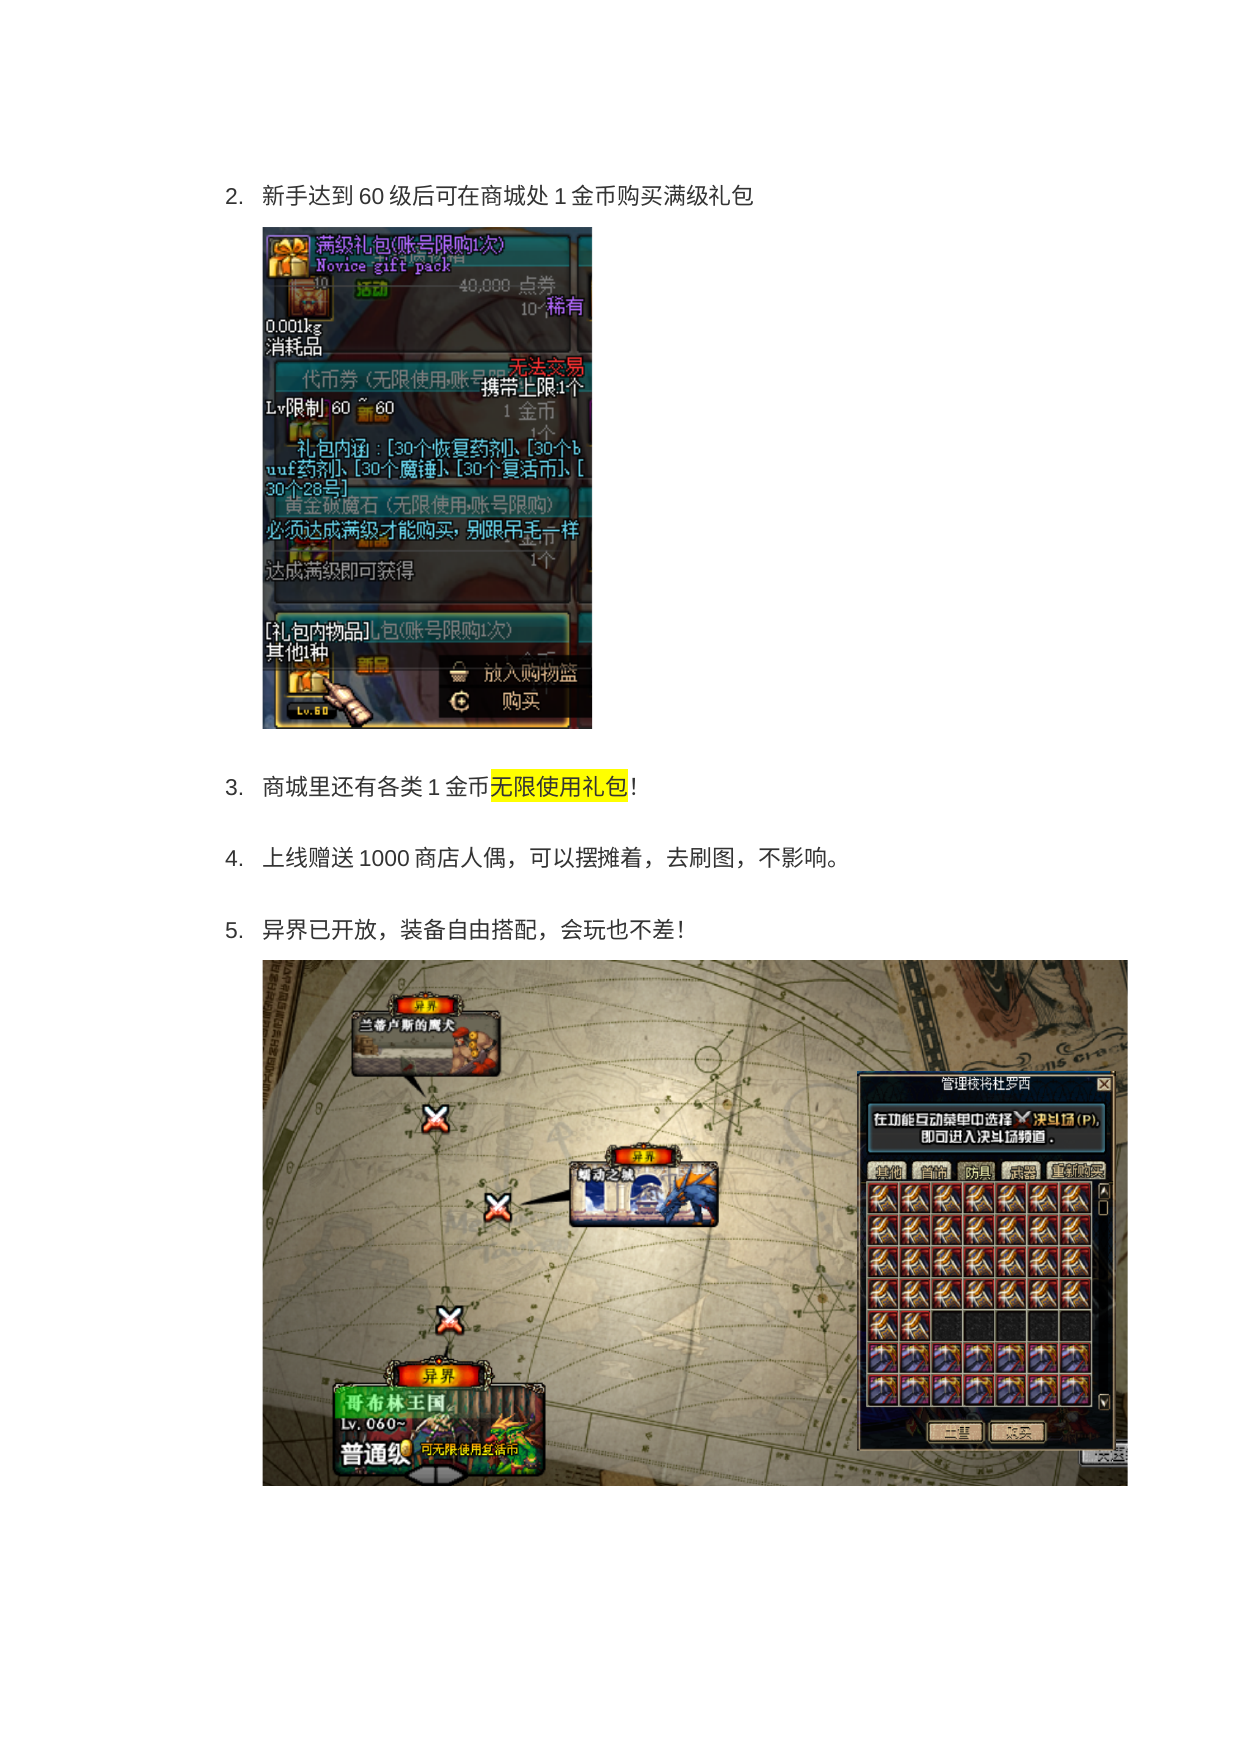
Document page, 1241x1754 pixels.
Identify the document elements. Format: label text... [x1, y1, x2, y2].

picture [262, 960, 1128, 1486]
list 商城里还有各类1金币无限使用礼包！ [225, 753, 1053, 818]
picture [262, 227, 593, 729]
list 上线赠送1000商店人偶，可以摆摊着，去刷图，不影响。 [225, 824, 1053, 889]
